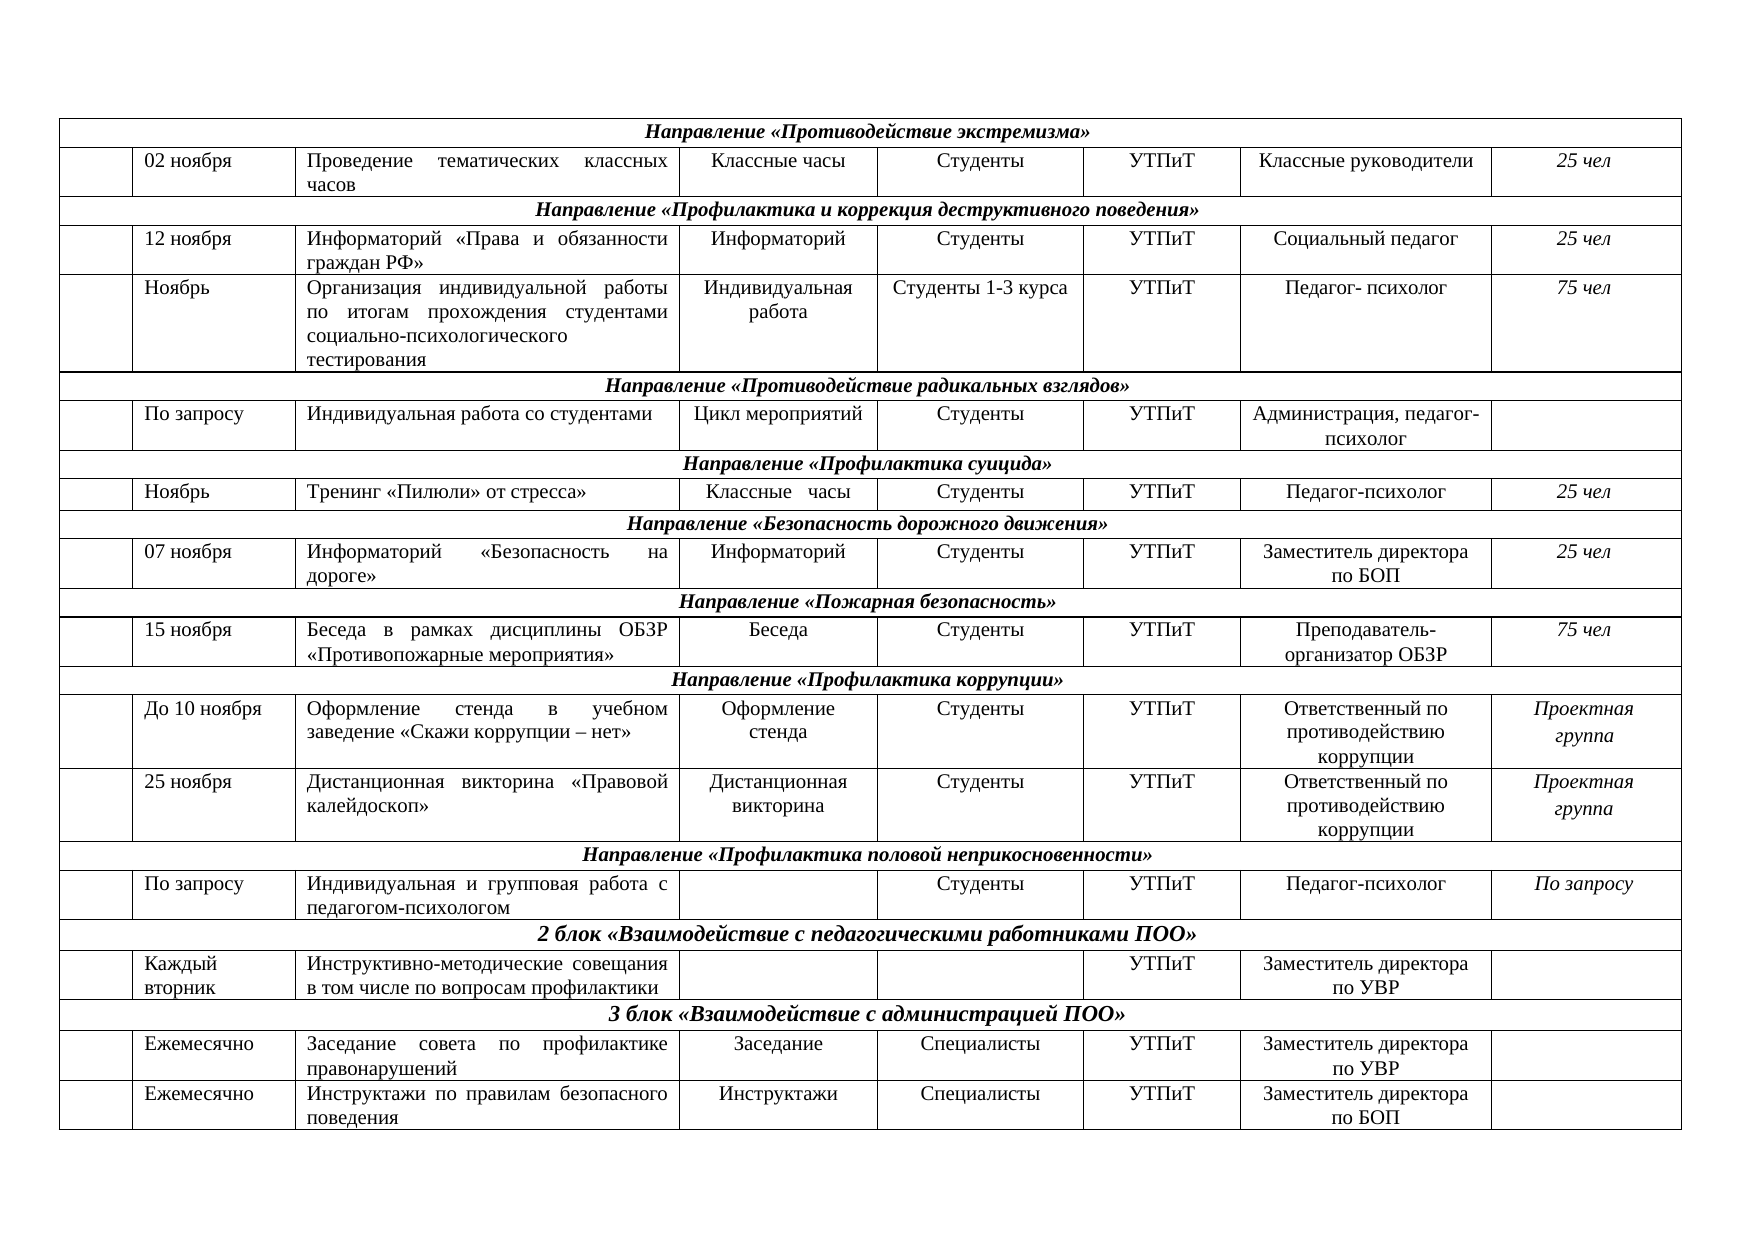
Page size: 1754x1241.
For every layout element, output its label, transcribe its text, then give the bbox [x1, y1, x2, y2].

table_cell УТПиТ [1084, 401, 1240, 449]
table_cell Направление «Противодействие экстремизма» [60, 119, 1681, 147]
table_cell Направление «Профилактика суицида» [60, 451, 1681, 478]
table_cell Цикл мероприятий [680, 401, 877, 449]
table_cell До 10 ноября [133, 695, 295, 768]
table_cell Дистанционная викторина «Правовой калейдоскоп» [296, 769, 679, 841]
table_cell Студенты [878, 695, 1083, 768]
table_cell УТПиТ [1084, 1031, 1240, 1079]
table_cell [60, 951, 132, 999]
table_cell Направление «Противодействие радикальных взглядов» [60, 373, 1681, 400]
table_cell [60, 1081, 132, 1129]
table_cell Информаторий «Безопасность на дороге» [296, 539, 679, 587]
table_cell Классные руководители [1241, 148, 1491, 196]
table_cell Оформление стенда в учебном заведение «Скажи коррупции – нет» [296, 695, 679, 768]
table_cell Студенты [878, 401, 1083, 449]
table_cell Каждый вторник [133, 951, 295, 999]
table_cell Направление «Безопасность дорожного движения» [60, 511, 1681, 538]
table_cell Ответственный по противодействию коррупции [1241, 695, 1491, 768]
table_cell [1492, 1031, 1681, 1079]
table_cell Дистанционная викторина [680, 769, 877, 841]
table_cell [60, 618, 132, 666]
table_cell Студенты 1-3 курса [878, 275, 1083, 371]
table_cell Ноябрь [133, 275, 295, 371]
table_cell [1492, 401, 1681, 449]
table_cell УТПиТ [1084, 1081, 1240, 1129]
table_cell Студенты [878, 871, 1083, 919]
table_cell [60, 479, 132, 509]
table_cell УТПиТ [1084, 871, 1240, 919]
table_cell Специалисты [878, 1081, 1083, 1129]
table_cell 07 ноября [133, 539, 295, 587]
table_cell Социальный педагог [1241, 226, 1491, 274]
table_cell УТПиТ [1084, 226, 1240, 274]
table_cell Информаторий [680, 539, 877, 587]
table_cell Информаторий «Права и обязанности граждан РФ» [296, 226, 679, 274]
table_cell [60, 695, 132, 768]
table_cell [60, 401, 132, 449]
table_cell Направление «Профилактика половой неприкосновенности» [60, 842, 1681, 870]
table_cell Инструктажи по правилам безопасного поведения [296, 1081, 679, 1129]
table_cell Беседа в рамках дисциплины ОБЗР «Противопожарные мероприятия» [296, 618, 679, 666]
table_cell Заседание совета по профилактике правонарушений [296, 1031, 679, 1079]
table_cell 25 чел [1492, 148, 1681, 196]
table_cell УТПиТ [1084, 951, 1240, 999]
table_cell [60, 226, 132, 274]
table_cell УТПиТ [1084, 275, 1240, 371]
table_cell Студенты [878, 618, 1083, 666]
table_cell УТПиТ [1084, 618, 1240, 666]
table_cell УТПиТ [1084, 539, 1240, 587]
table_cell Студенты [878, 539, 1083, 587]
table_cell 25 чел [1492, 539, 1681, 587]
table_cell [680, 871, 877, 919]
table_cell Заседание [680, 1031, 877, 1079]
table_cell Тренинг «Пилюли» от стресса» [296, 479, 679, 509]
table_cell Проектная группа [1492, 769, 1681, 841]
table_cell По запросу [133, 871, 295, 919]
table_cell Педагог-психолог [1241, 479, 1491, 509]
table_cell [680, 951, 877, 999]
table_cell Преподаватель-организатор ОБЗР [1241, 618, 1491, 666]
table_cell 25 чел [1492, 226, 1681, 274]
table_cell Ноябрь [133, 479, 295, 509]
table_cell [60, 769, 132, 841]
table_cell Ежемесячно [133, 1081, 295, 1129]
table_cell УТПиТ [1084, 479, 1240, 509]
table_cell 25 ноября [133, 769, 295, 841]
table_cell 12 ноября [133, 226, 295, 274]
table_cell Проектная группа [1492, 695, 1681, 768]
table_cell Направление «Пожарная безопасность» [60, 589, 1681, 616]
table_cell По запросу [1492, 871, 1681, 919]
table_cell Специалисты [878, 1031, 1083, 1079]
table_cell Студенты [878, 769, 1083, 841]
table_cell УТПиТ [1084, 769, 1240, 841]
table_cell Студенты [878, 479, 1083, 509]
table_cell [60, 275, 132, 371]
table_cell По запросу [133, 401, 295, 449]
table_cell Инструктивно-методические совещания в том числе по вопросам профилактики [296, 951, 679, 999]
table_cell Заместитель директора по УВР [1241, 1031, 1491, 1079]
table_cell [878, 951, 1083, 999]
table_cell Педагог- психолог [1241, 275, 1491, 371]
table_cell Педагог-психолог [1241, 871, 1491, 919]
table_cell [60, 148, 132, 196]
table_cell [60, 871, 132, 919]
table_cell Направление «Профилактика коррупции» [60, 667, 1681, 694]
table_cell [60, 1031, 132, 1079]
table_cell Беседа [680, 618, 877, 666]
table_cell [1492, 951, 1681, 999]
table_cell УТПиТ [1084, 695, 1240, 768]
table_cell 3 блок «Взаимодействие с администрацией ПОО» [60, 1000, 1681, 1030]
table_cell Студенты [878, 148, 1083, 196]
table_cell Студенты [878, 226, 1083, 274]
table_cell 15 ноября [133, 618, 295, 666]
table_cell Заместитель директора по УВР [1241, 951, 1491, 999]
table_cell Индивидуальная работа [680, 275, 877, 371]
table_cell Направление «Профилактика и коррекция деструктивного поведения» [60, 197, 1681, 225]
table_cell Проведение тематических классных часов [296, 148, 679, 196]
table_cell 75 чел [1492, 618, 1681, 666]
table_cell Администрация, педагог-психолог [1241, 401, 1491, 449]
table_cell Классные часы [680, 479, 877, 509]
table_cell 2 блок «Взаимодействие с педагогическими работниками ПОО» [60, 920, 1681, 950]
table_cell Ответственный по противодействию коррупции [1241, 769, 1491, 841]
table_cell Заместитель директора по БОП [1241, 1081, 1491, 1129]
table_cell 02 ноября [133, 148, 295, 196]
table_cell Индивидуальная и групповая работа с педагогом-психологом [296, 871, 679, 919]
table_cell Оформление стенда [680, 695, 877, 768]
table_cell Организация индивидуальной работы по итогам прохождения студентами социально-психологического тестирования [296, 275, 679, 371]
table_cell УТПиТ [1084, 148, 1240, 196]
table_cell Классные часы [680, 148, 877, 196]
table_cell 25 чел [1492, 479, 1681, 509]
table_cell Заместитель директора по БОП [1241, 539, 1491, 587]
table_cell Ежемесячно [133, 1031, 295, 1079]
table_cell Инструктажи [680, 1081, 877, 1129]
table_cell 75 чел [1492, 275, 1681, 371]
table_cell [1492, 1081, 1681, 1129]
table_cell [60, 539, 132, 587]
table_cell Информаторий [680, 226, 877, 274]
table_cell Индивидуальная работа со студентами [296, 401, 679, 449]
